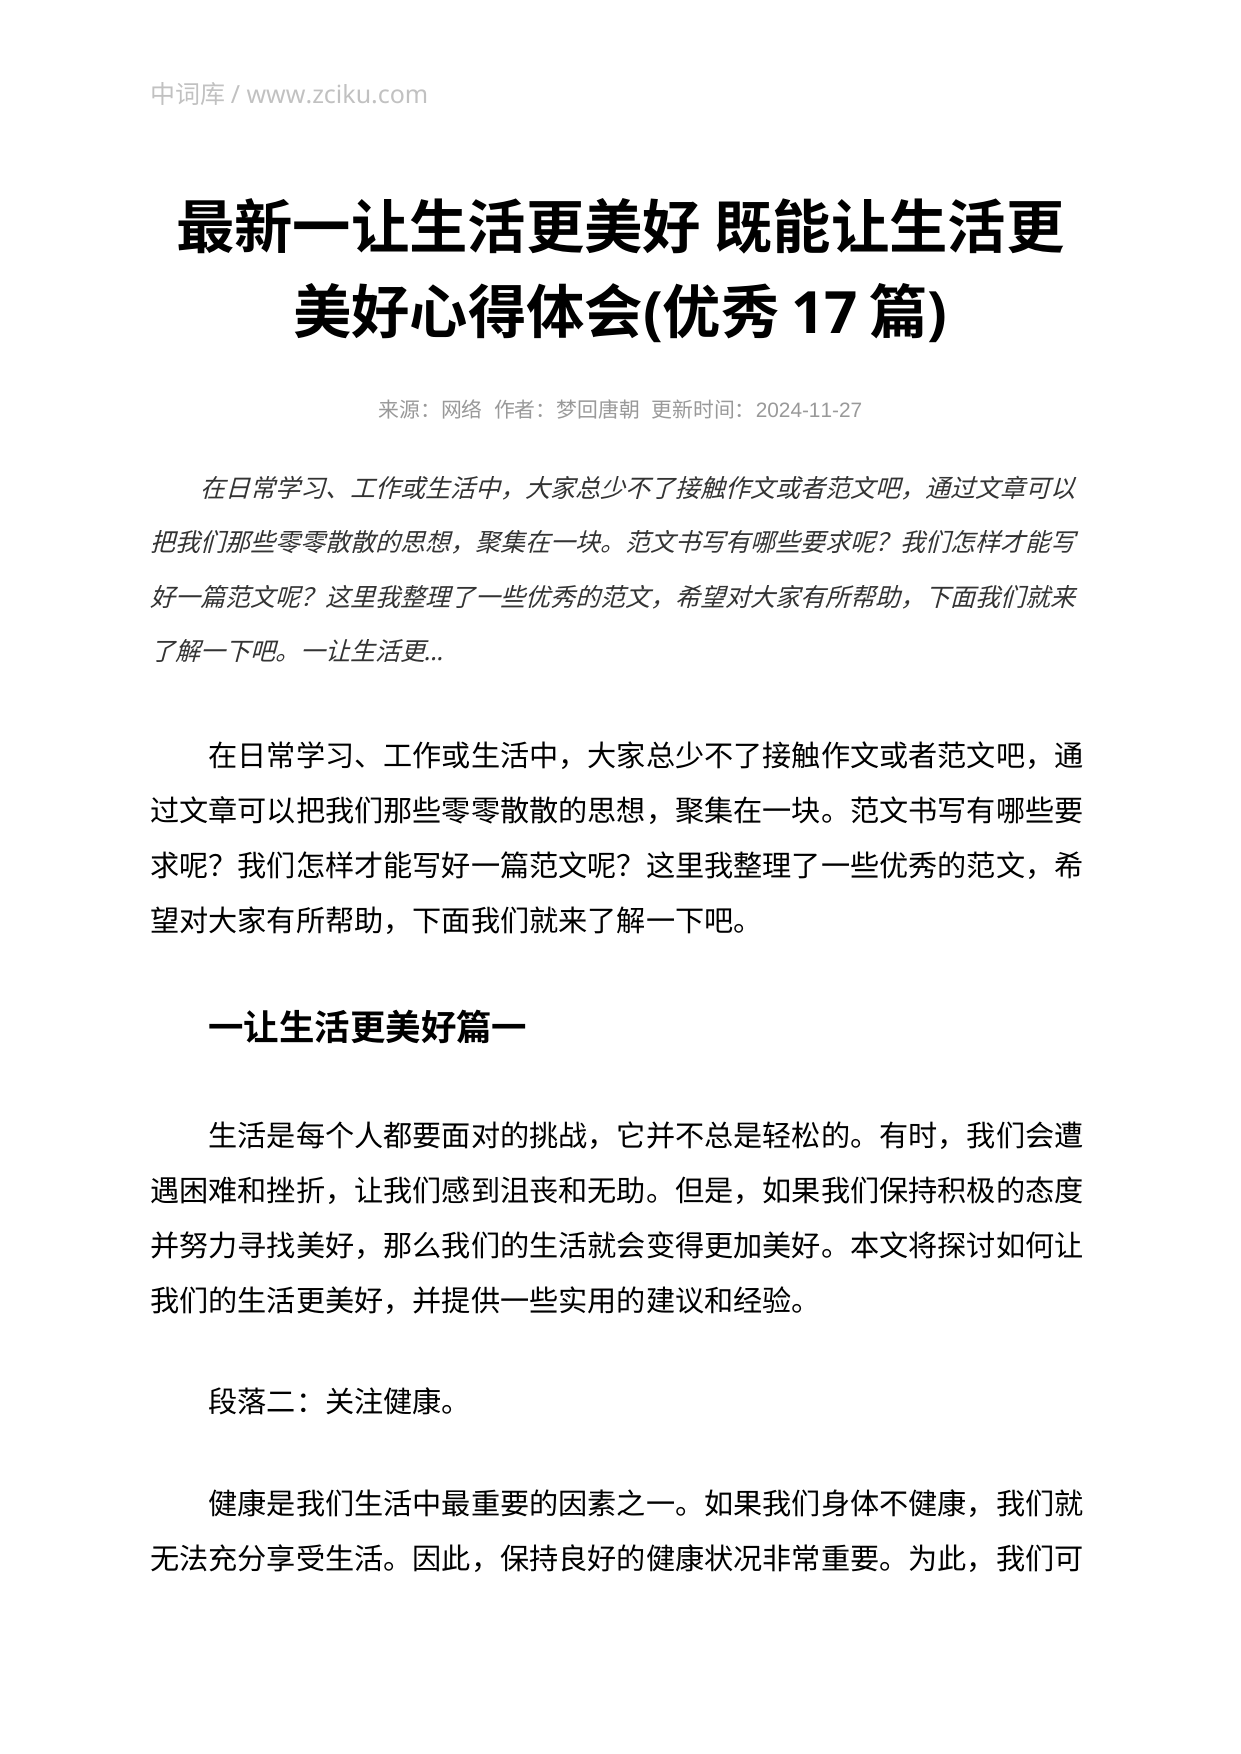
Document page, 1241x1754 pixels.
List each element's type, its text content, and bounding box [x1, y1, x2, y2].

subtitle 最新一让生活更美好 既能让生活更美好心得体会(优秀17篇) [150, 181, 1090, 351]
text 生活是每个人都要面对的挑战，它并不总是轻松的。有时，我们会遭遇困难和挫折，让我们感到沮丧和无助。但是，如果我们保持积极的态度并努力寻找美好，那么我们的生活就会变得更加美好。本文将探讨如何让我们的生活更美好，并提供一些实用的建议和经验。 [150, 1112, 1090, 1319]
text 在日常学习、工作或生活中，大家总少不了接触作文或者范文吧，通过文章可以把我们那些零零散散的思想，聚集在一块。范文书写有哪些要求呢？我们怎样才能写好一篇范文呢？这里我整理了一些优秀的范文，希望对大家有所帮助，下面我们就来了解一下吧。一让生活更... [150, 468, 1090, 668]
text 段落二：关注健康。 [150, 1379, 1090, 1421]
text 来源：网络 作者：梦回唐朝 更新时间：2024-11-27 [150, 397, 1090, 421]
text 在日常学习、工作或生活中，大家总少不了接触作文或者范文吧，通过文章可以把我们那些零零散散的思想，聚集在一块。范文书写有哪些要求呢？我们怎样才能写好一篇范文呢？这里我整理了一些优秀的范文，希望对大家有所帮助，下面我们就来了解一下吧。 [150, 733, 1090, 939]
text 一让生活更美好篇一 [150, 999, 1090, 1050]
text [150, 1481, 1090, 1578]
